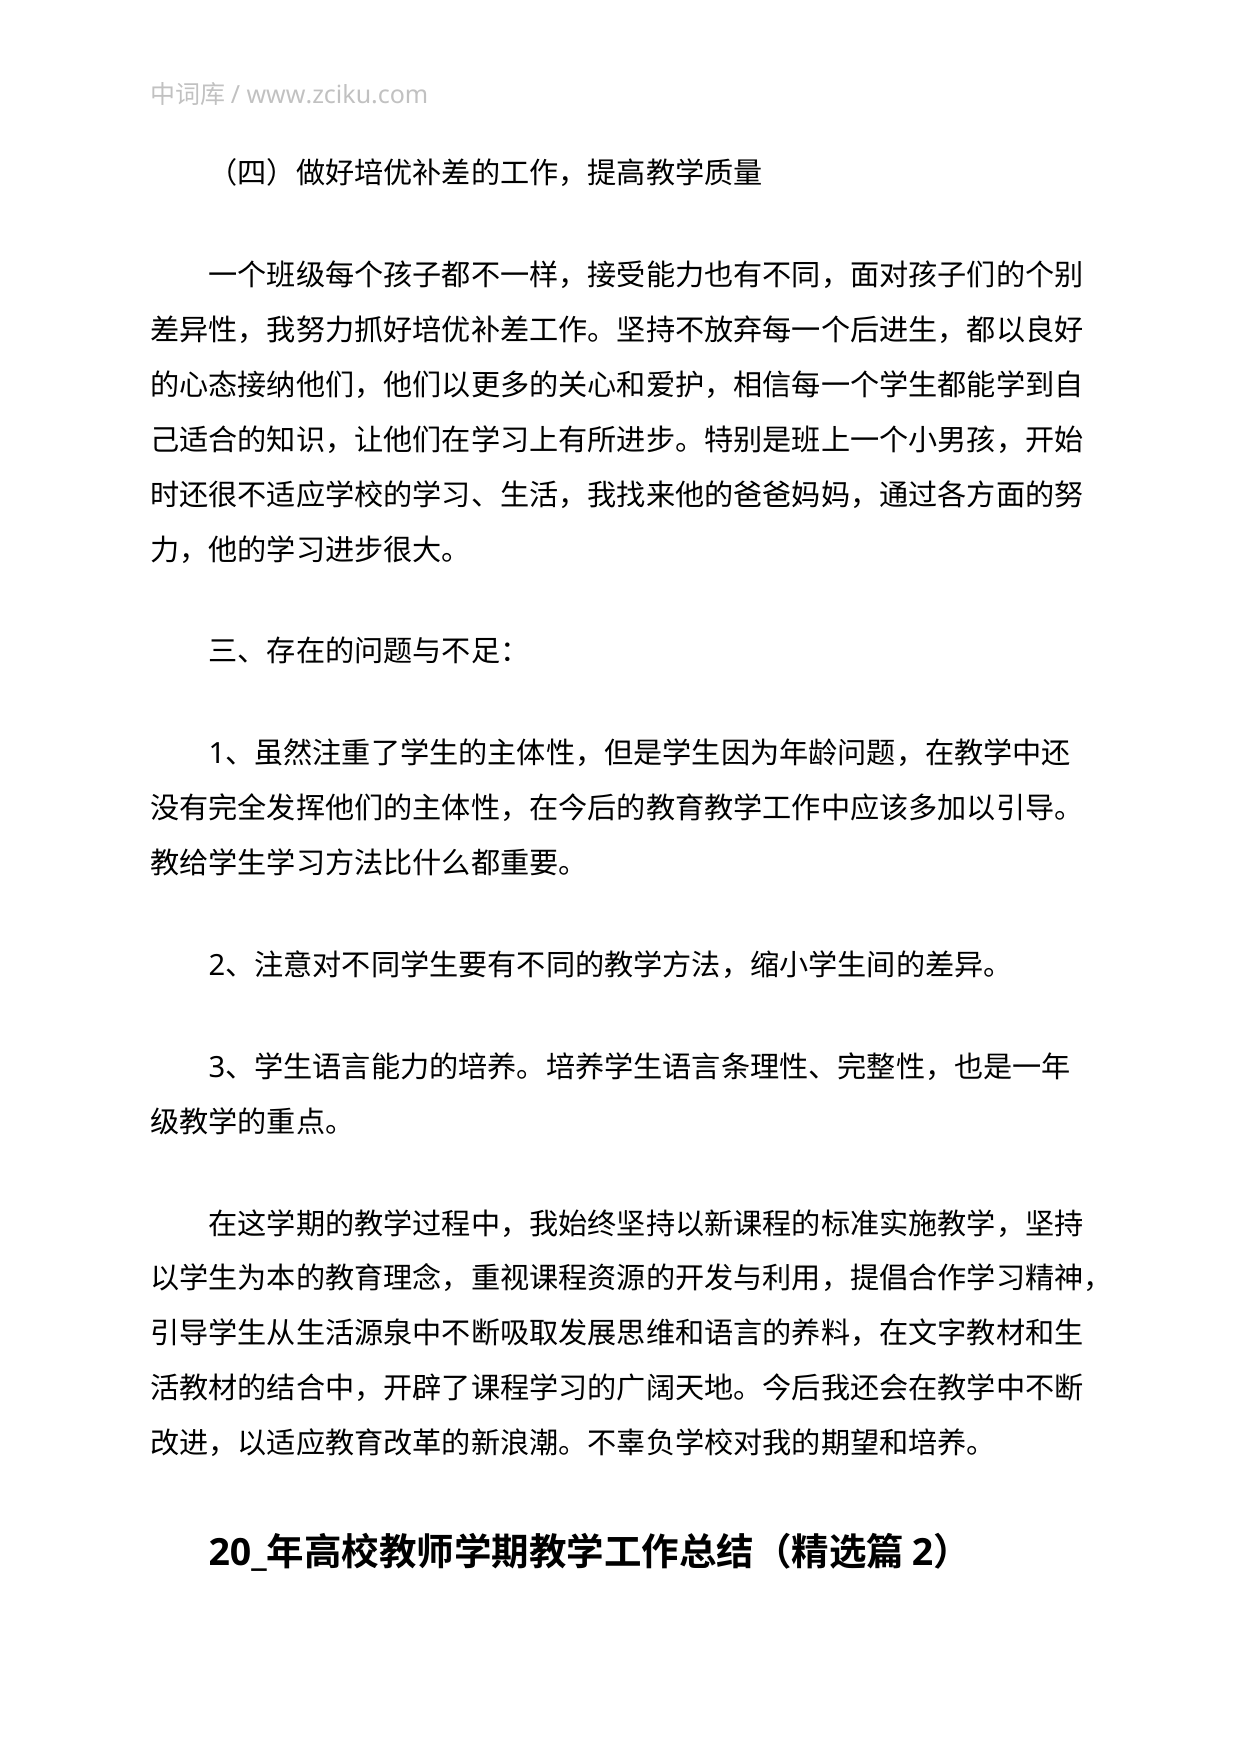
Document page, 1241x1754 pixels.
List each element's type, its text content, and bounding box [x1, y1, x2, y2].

text 2、注意对不同学生要有不同的教学方法，缩小学生间的差异。 [150, 941, 1090, 984]
text 1、虽然注重了学生的主体性，但是学生因为年龄问题，在教学中还没有完全发挥他们的主体性，在今后的教育教学工作中应该多加以引导。教给学生学习方法比什么都重要。 [150, 730, 1090, 882]
text 20_年高校教师学期教学工作总结（精选篇2） [150, 1522, 1090, 1576]
text 3、学生语言能力的培养。培养学生语言条理性、完整性，也是一年级教学的重点。 [150, 1043, 1090, 1141]
text （四）做好培优补差的工作，提高教学质量 [150, 150, 1090, 192]
text 一个班级每个孩子都不一样，接受能力也有不同，面对孩子们的个别差异性，我努力抓好培优补差工作。坚持不放弃每一个后进生，都以良好的心态接纳他们，他们以更多的关心和爱护，相信每一个学生都能学到自己适合的知识，让他们在学习上有所进步。特别是班上一个小男孩，开始时还很不适应学校的学习、生活，我找来他的爸爸妈妈，通过各方面的努力，他的学习进步很大。 [150, 252, 1090, 568]
text 三、存在的问题与不足： [150, 628, 1090, 670]
text 在这学期的教学过程中，我始终坚持以新课程的标准实施教学，坚持以学生为本的教育理念，重视课程资源的开发与利用，提倡合作学习精神，引导学生从生活源泉中不断吸取发展思维和语言的养料，在文字教材和生活教材的结合中，开辟了课程学习的广阔天地。今后我还会在教学中不断改进，以适应教育改革的新浪潮。不辜负学校对我的期望和培养。 [150, 1200, 1090, 1462]
